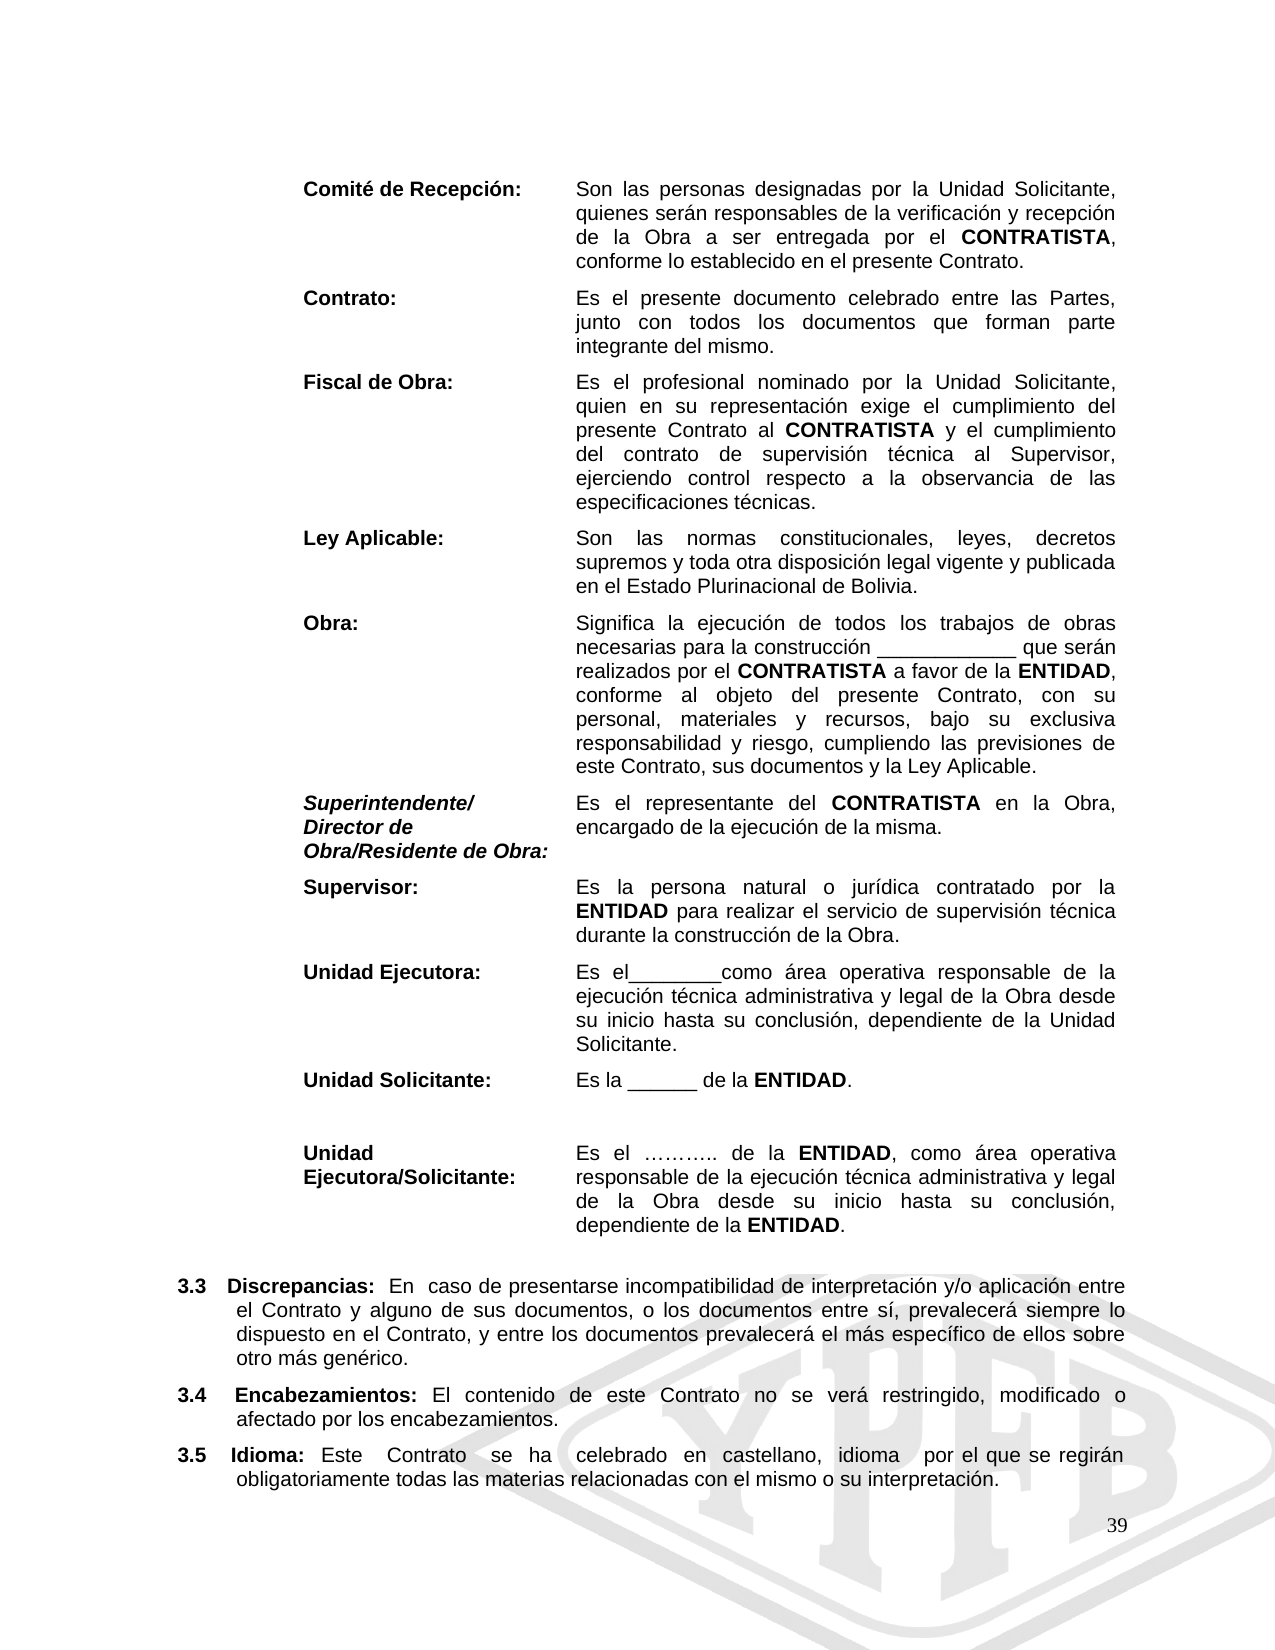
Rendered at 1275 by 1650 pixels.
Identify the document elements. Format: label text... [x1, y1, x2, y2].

table_cell Significa la ejecución de todos los trabajos de obras necesarias para la construcción ____________ que serán realizados por el CONTRATISTA a favor de la ENTIDAD, conforme al objeto del presente Contrato, con su personal, materiales y recursos, bajo su exclusiva responsabilidad y riesgo, cumpliendo las previsiones de este Contrato, sus documentos y la Ley Aplicable. [564, 611, 1127, 791]
table_cell Contrato: [292, 286, 564, 370]
table_cell Obra: [292, 611, 564, 791]
table_cell Es el profesional nominado por la Unidad Solicitante, quien en su representación exige el cumplimiento del presente Contrato al CONTRATISTA y el cumplimiento del contrato de supervisión técnica al Supervisor, ejerciendo control respecto a la observancia de las especificaciones técnicas. [564, 370, 1127, 526]
table_cell Fiscal de Obra: [292, 370, 564, 526]
table_cell Unidad Solicitante: [292, 1068, 564, 1141]
text 3.5 Idioma: Este Contrato se ha celebrado en castellano, idioma por el que se regirán obligatoriamente todas las materias relacionadas con el mismo o su interpretación. [177, 1443, 1127, 1491]
table_cell Es el presente documento celebrado entre las Partes, junto con todos los documentos que forman parte integrante del mismo. [564, 286, 1127, 370]
table_cell Unidad Ejecutora/Solicitante: [292, 1141, 564, 1274]
table_cell Supervisor: [292, 875, 564, 959]
table_cell Es el________como área operativa responsable de la ejecución técnica administrativa y legal de la Obra desde su inicio hasta su conclusión, dependiente de la Unidad Solicitante. [564, 960, 1127, 1068]
table_cell Son las normas constitucionales, leyes, decretos supremos y toda otra disposición legal vigente y publicada en el Estado Plurinacional de Bolivia. [564, 526, 1127, 611]
table_cell Ley Aplicable: [292, 526, 564, 611]
table_cell Es el representante del CONTRATISTA en la Obra, encargado de la ejecución de la misma. [564, 791, 1127, 875]
table_header Comité de Recepción: [292, 177, 564, 286]
text 3.4 Encabezamientos: El contenido de este Contrato no se verá restringido, modificado o afectado por los encabezamientos. [177, 1382, 1127, 1430]
text 3.3 Discrepancias: En caso de presentarse incompatibilidad de interpretación y/o aplicación entre el Contrato y alguno de sus documentos, o los documentos entre sí, prevalecerá siempre lo dispuesto en el Contrato, y entre los documentos prevalecerá el más específico de ellos sobre otro más genérico. [177, 1274, 1127, 1370]
table_cell Es el ……….. de la ENTIDAD, como área operativa responsable de la ejecución técnica administrativa y legal de la Obra desde su inicio hasta su conclusión, dependiente de la ENTIDAD. [564, 1141, 1127, 1274]
table_cell Es la persona natural o jurídica contratado por la ENTIDAD para realizar el servicio de supervisión técnica durante la construcción de la Obra. [564, 875, 1127, 959]
table_cell Es la ______ de la ENTIDAD. [564, 1068, 1127, 1141]
table_header Son las personas designadas por la Unidad Solicitante, quienes serán responsables de la verificación y recepción de la Obra a ser entregada por el CONTRATISTA, conforme lo establecido en el presente Contrato. [564, 177, 1127, 286]
table_cell Superintendente/Director de Obra/Residente de Obra: [292, 791, 564, 875]
table_cell Unidad Ejecutora: [292, 960, 564, 1068]
